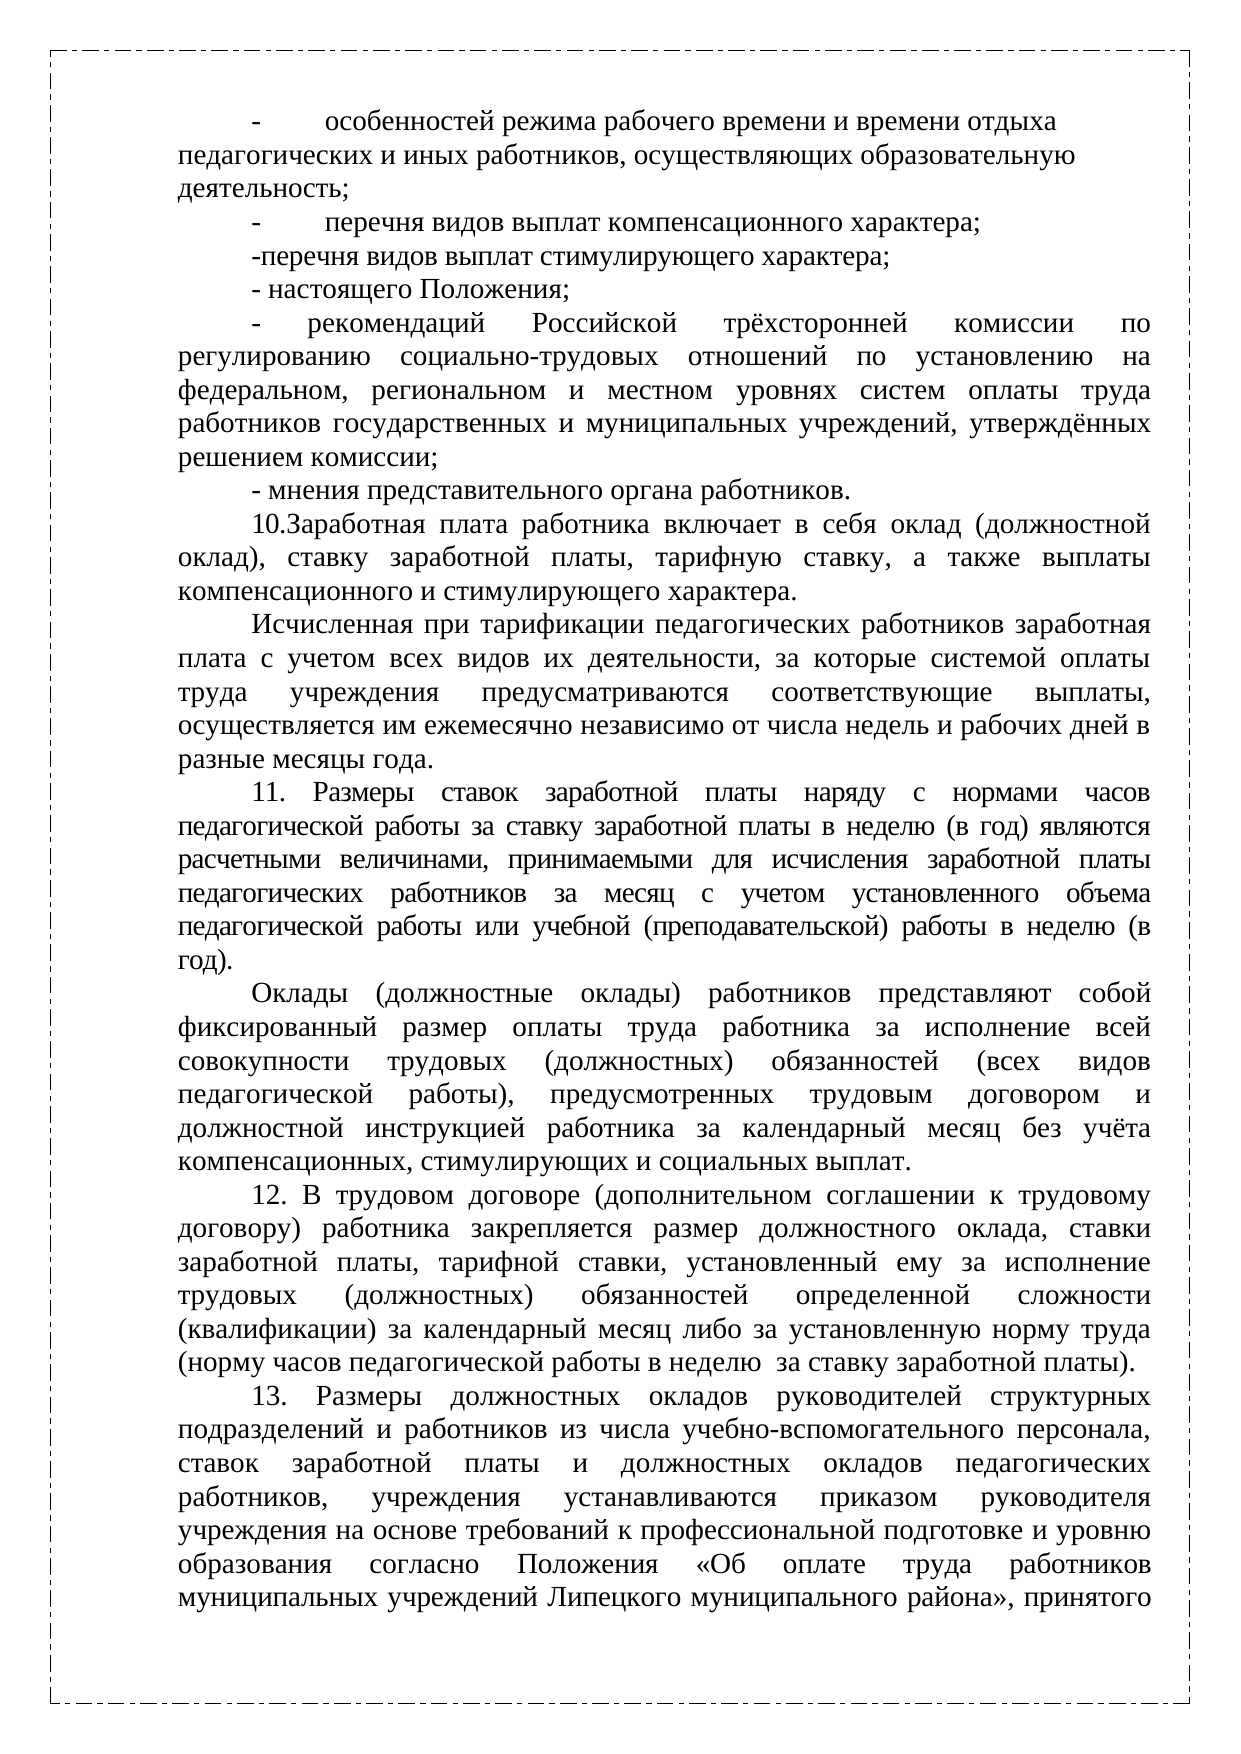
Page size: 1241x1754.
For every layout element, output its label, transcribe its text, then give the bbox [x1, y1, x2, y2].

list перечня видов выплат компенсационного характера; [178, 204, 1152, 238]
text -перечня видов выплат стимулирующего характера; [178, 238, 1152, 271]
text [177, 1378, 1152, 1613]
text - настоящего Положения; [178, 271, 1152, 305]
text 11. Размеры ставок заработной платы наряду с нормами часов педагогической работы за ставку заработной платы в неделю (в год) являются расчетными величинами, принимаемыми для исчисления заработной платы педагогических работников за месяц с учетом установленного объема педагогической работы или учебной (преподавательской) работы в неделю (в год). [177, 774, 1152, 976]
text 10.Заработная плата работника включает в себя оклад (должностной оклад), ставку заработной платы, тарифную ставку, а также выплаты компенсационного и стимулирующего характера. [178, 506, 1152, 607]
text 12. В трудовом договоре (дополнительном соглашении к трудовому договору) работника закрепляется размер должностного оклада, ставки заработной платы, тарифной ставки, установленный ему за исполнение трудовых (должностных) обязанностей определенной сложности (квалификации) за календарный месяц либо за установленную норму труда (норму часов педагогической работы в неделю за ставку заработной платы). [177, 1177, 1152, 1378]
list особенностей режима рабочего времени и времени отдыха педагогических и иных работников, осуществляющих образовательную деятельность; [178, 103, 1152, 204]
text - рекомендаций Российской трёхсторонней комиссии по регулированию социально-трудовых отношений по установлению на федеральном, региональном и местном уровнях систем оплаты труда работников государственных и муниципальных учреждений, утверждённых решением комиссии; [178, 305, 1152, 472]
text Исчисленная при тарификации педагогических работников заработная плата с учетом всех видов их деятельности, за которые системой оплаты труда учреждения предусматриваются соответствующие выплаты, осуществляется им ежемесячно независимо от числа недель и рабочих дней в разные месяцы года. [178, 607, 1152, 774]
text - мнения представительного органа работников. [178, 472, 1152, 506]
text Оклады (должностные оклады) работников представляют собой фиксированный размер оплаты труда работника за исполнение всей совокупности трудовых (должностных) обязанностей (всех видов педагогической работы), предусмотренных трудовым договором и должностной инструкцией работника за календарный месяц без учёта компенсационных, стимулирующих и социальных выплат. [177, 976, 1152, 1177]
